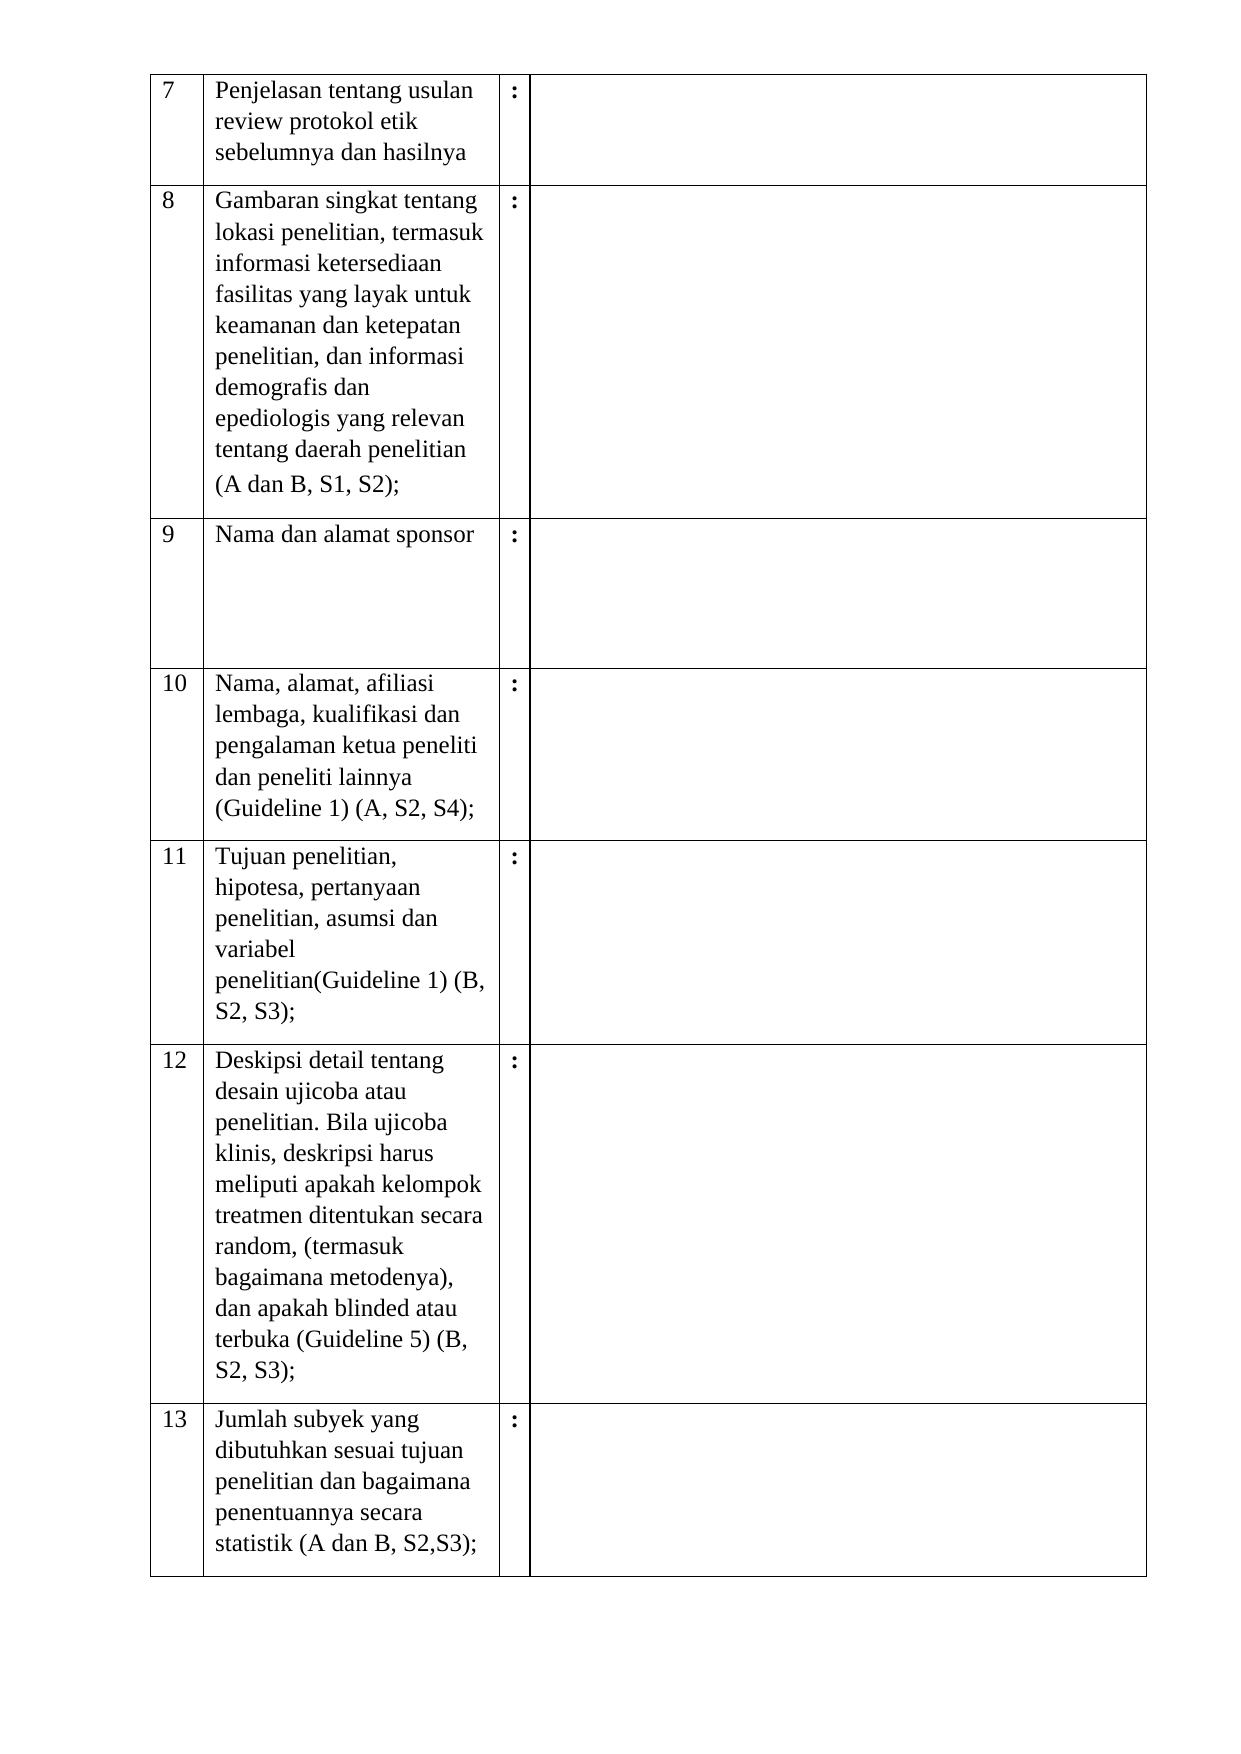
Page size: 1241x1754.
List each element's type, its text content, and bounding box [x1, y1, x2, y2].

table_cell 12 [151, 1045, 203, 1403]
table_cell [531, 519, 1146, 667]
table_cell 10 [151, 669, 203, 840]
table_cell 9 [151, 519, 203, 667]
table_cell Nama, alamat, afiliasi lembaga, kualifikasi dan pengalaman ketua peneliti dan peneliti lainnya (Guideline 1) (A, S2, S4); [204, 669, 499, 840]
table_cell 8 [151, 186, 203, 518]
table_cell [531, 75, 1146, 184]
table_cell Jumlah subyek yang dibutuhkan sesuai tujuan penelitian dan bagaimana penentuannya secara statistik (A dan B, S2,S3); [204, 1404, 499, 1576]
table_cell 11 [151, 841, 203, 1044]
table_cell Penjelasan tentang usulan review protokol etik sebelumnya dan hasilnya [204, 75, 499, 184]
table_cell Nama dan alamat sponsor [204, 519, 499, 667]
table_cell 13 [151, 1404, 203, 1576]
table_cell [531, 669, 1146, 840]
table_cell Gambaran singkat tentang lokasi penelitian, termasuk informasi ketersediaan fasilitas yang layak untuk keamanan dan ketepatan penelitian, dan informasi demografis dan epediologis yang relevan tentang daerah penelitian (A dan B, S1, S2); [204, 186, 499, 518]
table_cell Deskipsi detail tentang desain ujicoba atau penelitian. Bila ujicoba klinis, deskripsi harus meliputi apakah kelompok treatmen ditentukan secara random, (termasuk bagaimana metodenya), dan apakah blinded atau terbuka (Guideline 5) (B, S2, S3); [204, 1045, 499, 1403]
table_cell : [500, 186, 529, 518]
table_cell : [500, 841, 529, 1044]
table_cell : [500, 75, 529, 184]
table_cell [531, 1404, 1146, 1576]
table_cell [531, 186, 1146, 518]
table_cell : [500, 669, 529, 840]
table_cell [531, 841, 1146, 1044]
table_cell Tujuan penelitian, hipotesa, pertanyaan penelitian, asumsi dan variabel penelitian(Guideline 1) (B, S2, S3); [204, 841, 499, 1044]
table_cell : [500, 519, 529, 667]
table_cell 7 [151, 75, 203, 184]
table_cell : [500, 1045, 529, 1403]
table_cell [531, 1045, 1146, 1403]
table_cell : [500, 1404, 529, 1576]
